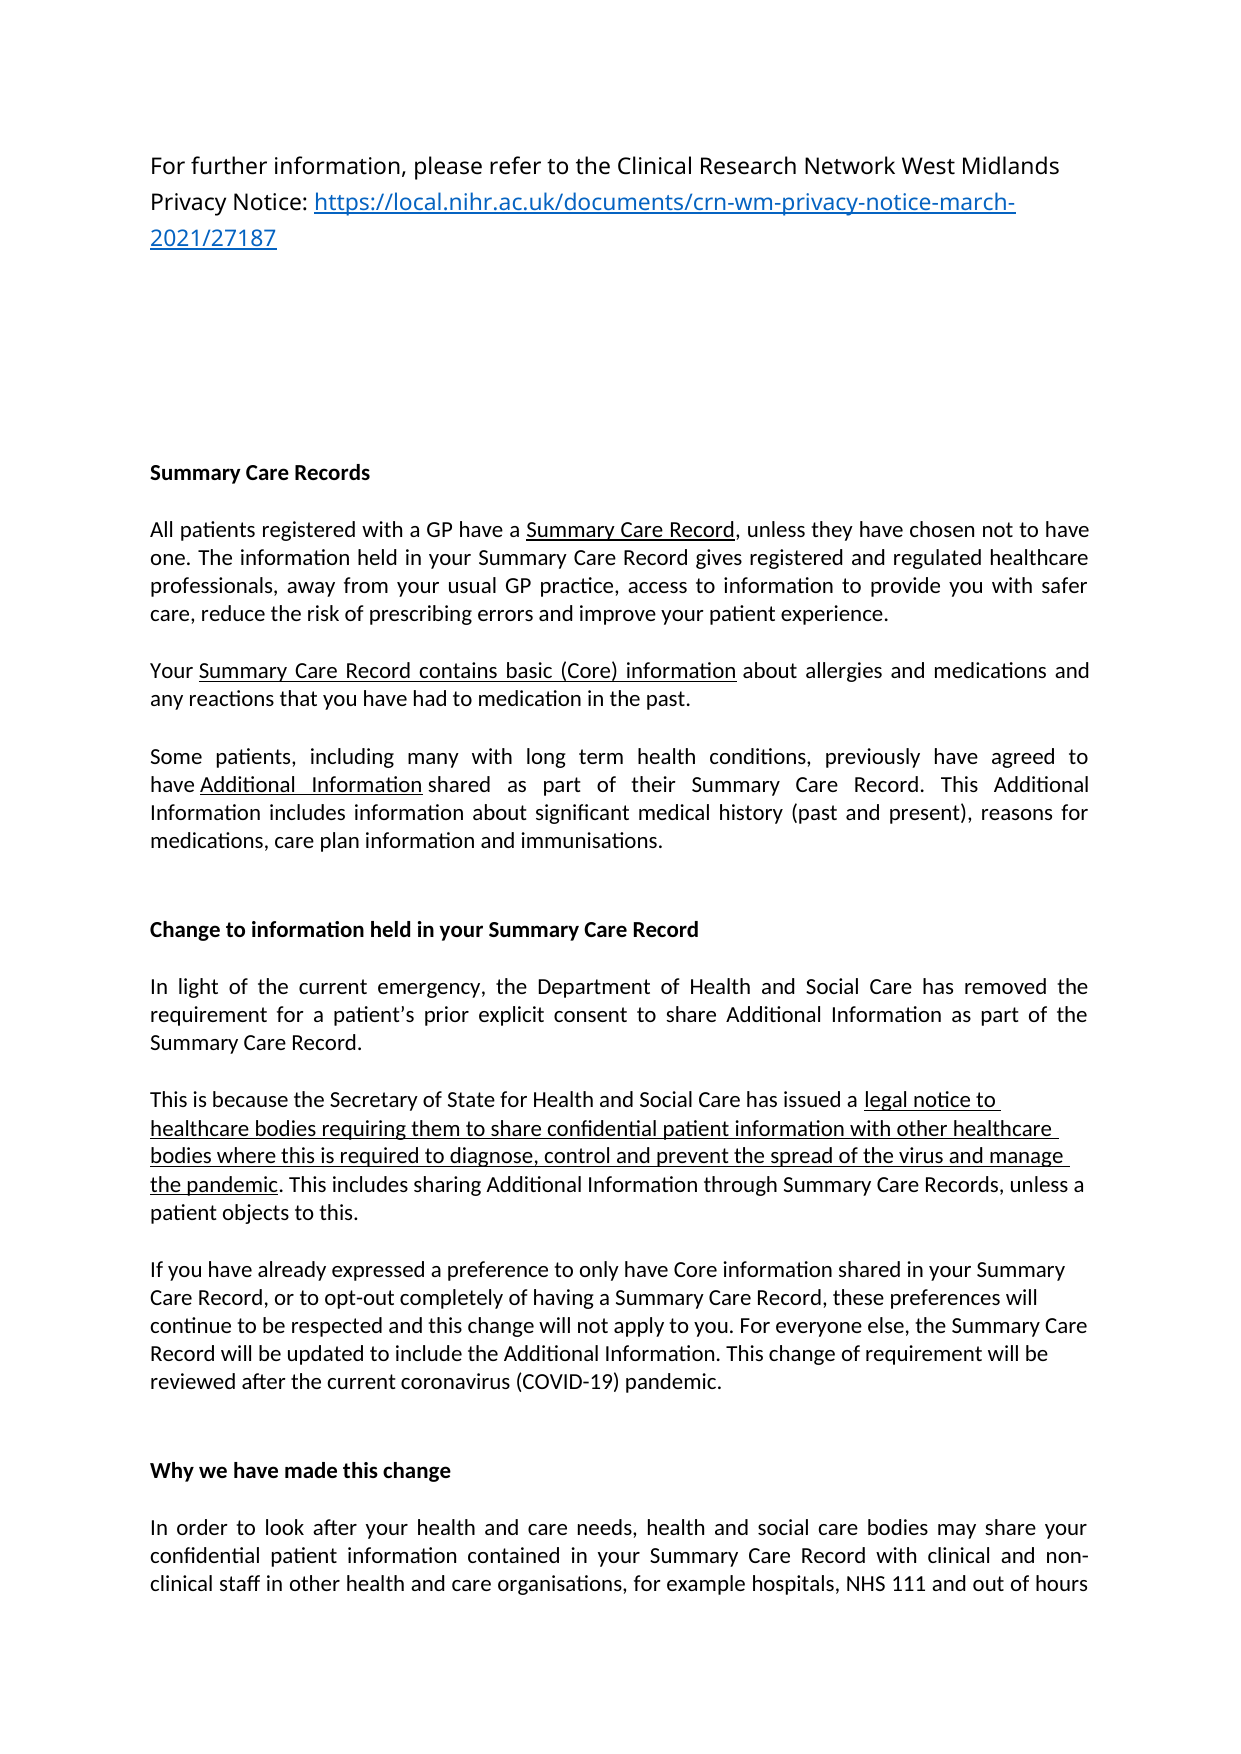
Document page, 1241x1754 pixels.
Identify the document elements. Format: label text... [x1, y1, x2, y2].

subtitle Summary Care Records [150, 458, 1090, 486]
text This is because the Secretary of State for Health and Social Care has issued a legal notice to healthcare bodies requiring them to share confidential patient information with other healthcare bodies where this is required to diagnose, control and prevent the spread of the virus and manage the pandemic. This includes sharing Additional Information through Summary Care Records, unless a patient objects to this. [150, 1086, 1090, 1226]
subtitle Why we have made this change [150, 1456, 1090, 1484]
text Some patients, including many with long term health conditions, previously have agreed to have Additional Information shared as part of their Summary Care Record. This Additional Information includes information about significant medical history (past and present), reasons for medications, care plan information and immunisations. [150, 742, 1090, 854]
text Your Summary Care Record contains basic (Core) information about allergies and medications and any reactions that you have had to medication in the past. [150, 657, 1090, 713]
text For further information, please refer to the Clinical Research Network West Midlands Privacy Notice: https://local.nihr.ac.uk/documents/crn-wm-privacy-notice-march-2021/27187 [150, 150, 1090, 253]
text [150, 1513, 1090, 1598]
text In light of the current emergency, the Department of Health and Social Care has removed the requirement for a patient’s prior explicit consent to share Additional Information as part of the Summary Care Record. [150, 972, 1090, 1056]
subtitle Change to information held in your Summary Care Record [150, 915, 1090, 943]
text All patients registered with a GP have a Summary Care Record, unless they have chosen not to have one. The information held in your Summary Care Record gives registered and regulated healthcare professionals, away from your usual GP practice, access to information to provide you with safer care, reduce the risk of prescribing errors and improve your patient experience. [150, 515, 1090, 627]
text If you have already expressed a preference to only have Core information shared in your Summary Care Record, or to opt-out completely of having a Summary Care Record, these preferences will continue to be respected and this change will not apply to you. For everyone else, the Summary Care Record will be updated to include the Additional Information. This change of requirement will be reviewed after the current coronavirus (COVID-19) pandemic. [150, 1255, 1090, 1395]
